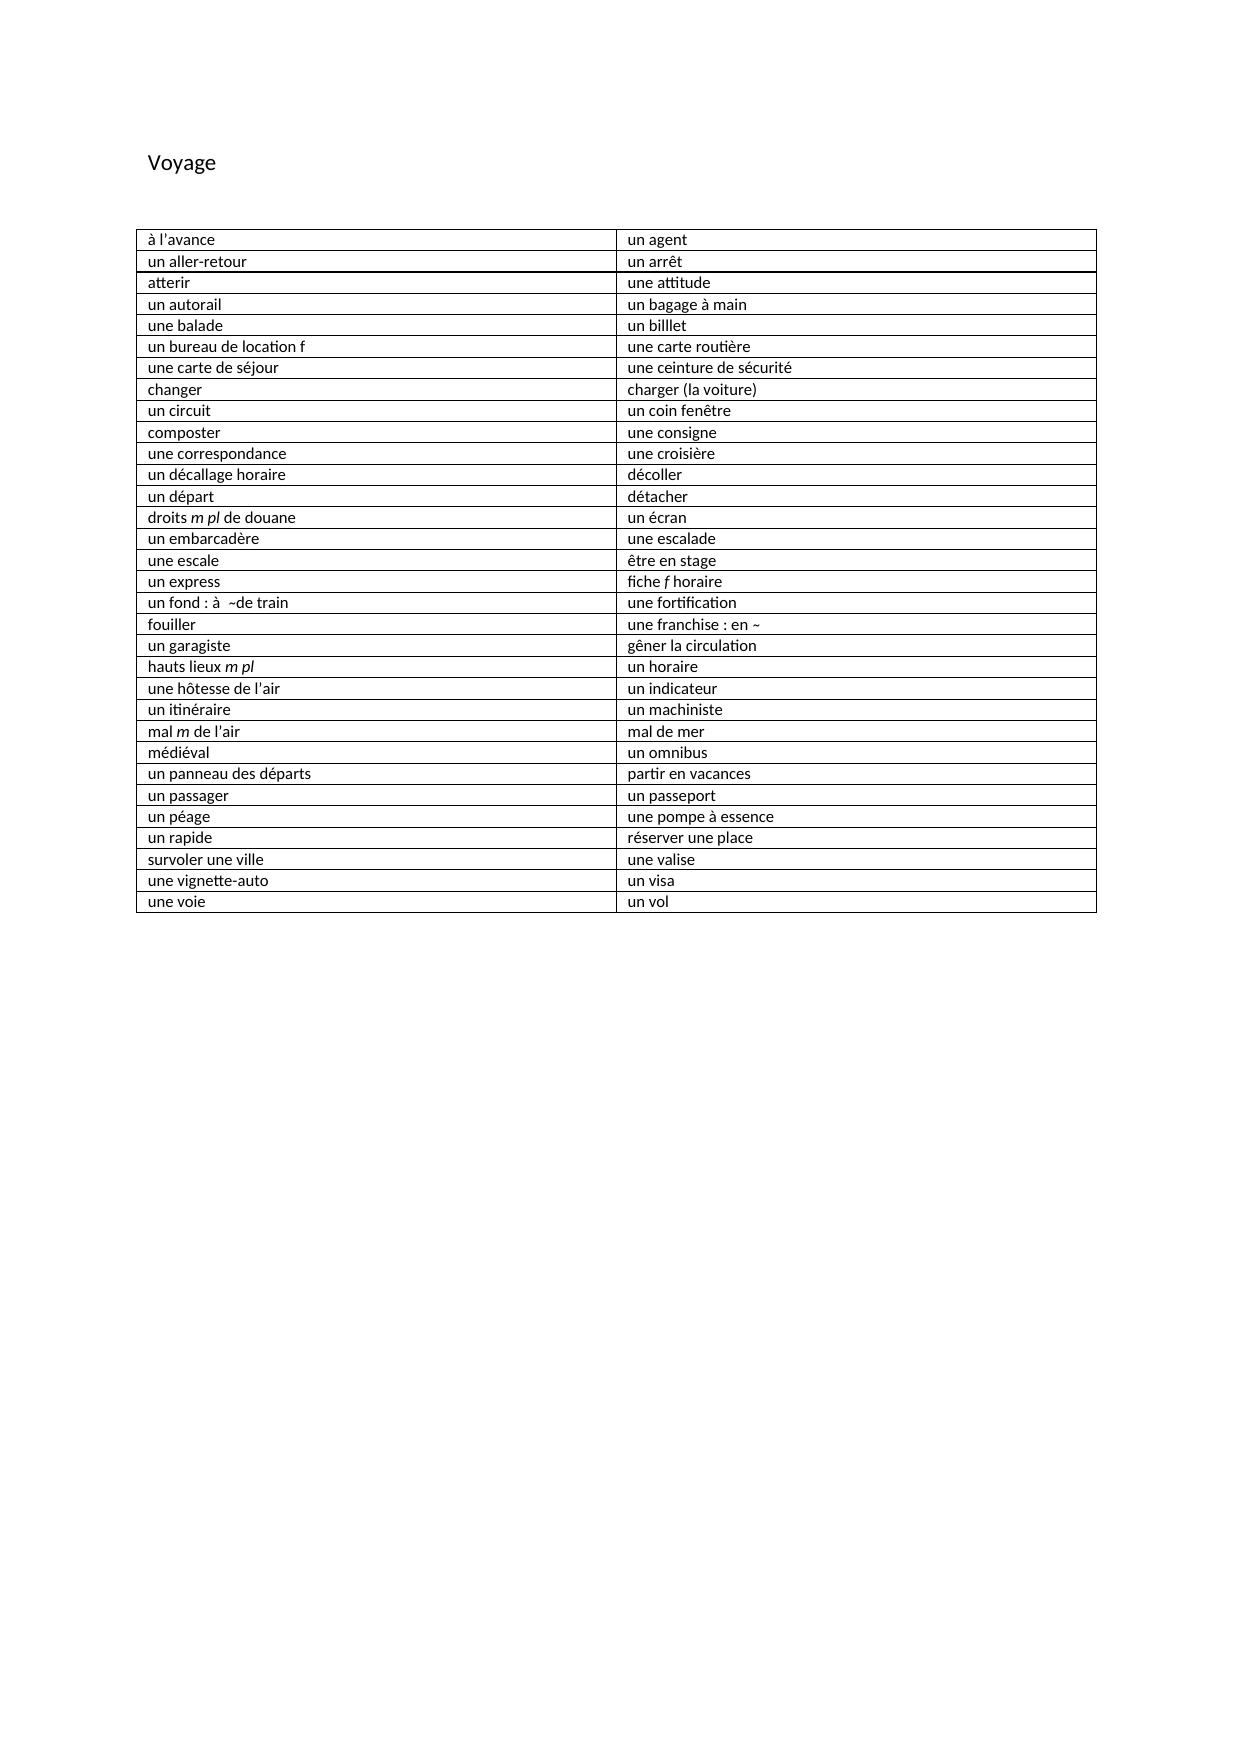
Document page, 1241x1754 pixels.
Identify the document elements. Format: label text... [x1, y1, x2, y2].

table_cell un panneau des départs [137, 764, 616, 784]
table_cell une hôtesse de l’air [137, 678, 616, 698]
table_cell une escalade [617, 529, 1096, 549]
table_cell une consigne [617, 422, 1096, 442]
table_cell un horaire [617, 657, 1096, 677]
table_cell un express [137, 571, 616, 592]
table_cell partir en vacances [617, 764, 1096, 784]
table_cell une ceinture de sécurité [617, 358, 1096, 378]
table_cell changer [137, 379, 616, 399]
table_cell un aller-retour [137, 251, 616, 271]
table_cell une pompe à essence [617, 806, 1096, 827]
table_cell un arrêt [617, 251, 1096, 271]
table_cell un machiniste [617, 700, 1096, 720]
table_cell mal m de l’air [137, 721, 616, 741]
table_cell réserver une place [617, 828, 1096, 848]
table_cell une carte routière [617, 336, 1096, 357]
table_cell un rapide [137, 828, 616, 848]
table_cell une attitude [617, 273, 1096, 293]
table_cell une vignette-auto [137, 870, 616, 891]
table_cell un indicateur [617, 678, 1096, 698]
table_cell une carte de séjour [137, 358, 616, 378]
table_cell un décallage horaire [137, 465, 616, 485]
table_cell une fortification [617, 593, 1096, 613]
table_cell une correspondance [137, 443, 616, 463]
table_cell un omnibus [617, 742, 1096, 762]
table_cell un départ [137, 486, 616, 506]
table_cell un écran [617, 507, 1096, 528]
table_header un agent [617, 230, 1096, 250]
table_cell une escale [137, 550, 616, 570]
table_cell un embarcadère [137, 529, 616, 549]
table_cell un bagage à main [617, 294, 1096, 314]
table_cell décoller [617, 465, 1096, 485]
table_cell fouiller [137, 614, 616, 634]
table_cell mal de mer [617, 721, 1096, 741]
table_cell gêner la circulation [617, 635, 1096, 656]
table_cell être en stage [617, 550, 1096, 570]
table_cell atterir [137, 273, 616, 293]
table_cell composter [137, 422, 616, 442]
table_cell survoler une ville [137, 849, 616, 869]
table_cell hauts lieux m pl [137, 657, 616, 677]
table_cell une voie [137, 892, 616, 912]
table_cell un garagiste [137, 635, 616, 656]
table_header à l’avance [137, 230, 616, 250]
table_cell un autorail [137, 294, 616, 314]
table_cell une croisière [617, 443, 1096, 463]
table_cell charger (la voiture) [617, 379, 1096, 399]
table_cell un circuit [137, 401, 616, 421]
table_cell un passager [137, 785, 616, 805]
table_cell médiéval [137, 742, 616, 762]
table_cell un passeport [617, 785, 1096, 805]
table_cell un billlet [617, 315, 1096, 335]
table_cell une balade [137, 315, 616, 335]
table_cell un coin fenêtre [617, 401, 1096, 421]
table_cell un péage [137, 806, 616, 827]
table_cell détacher [617, 486, 1096, 506]
table_cell droits m pl de douane [137, 507, 616, 528]
table_cell un itinéraire [137, 700, 616, 720]
table_cell un vol [617, 892, 1096, 912]
table_cell une valise [617, 849, 1096, 869]
table_cell fiche f horaire [617, 571, 1096, 592]
table_cell une franchise : en ̴ [617, 614, 1096, 634]
table_cell un visa [617, 870, 1096, 891]
table_cell un fond : à ̴ de train [137, 593, 616, 613]
table_cell un bureau de location f [137, 336, 616, 357]
text Voyage [148, 148, 1093, 176]
